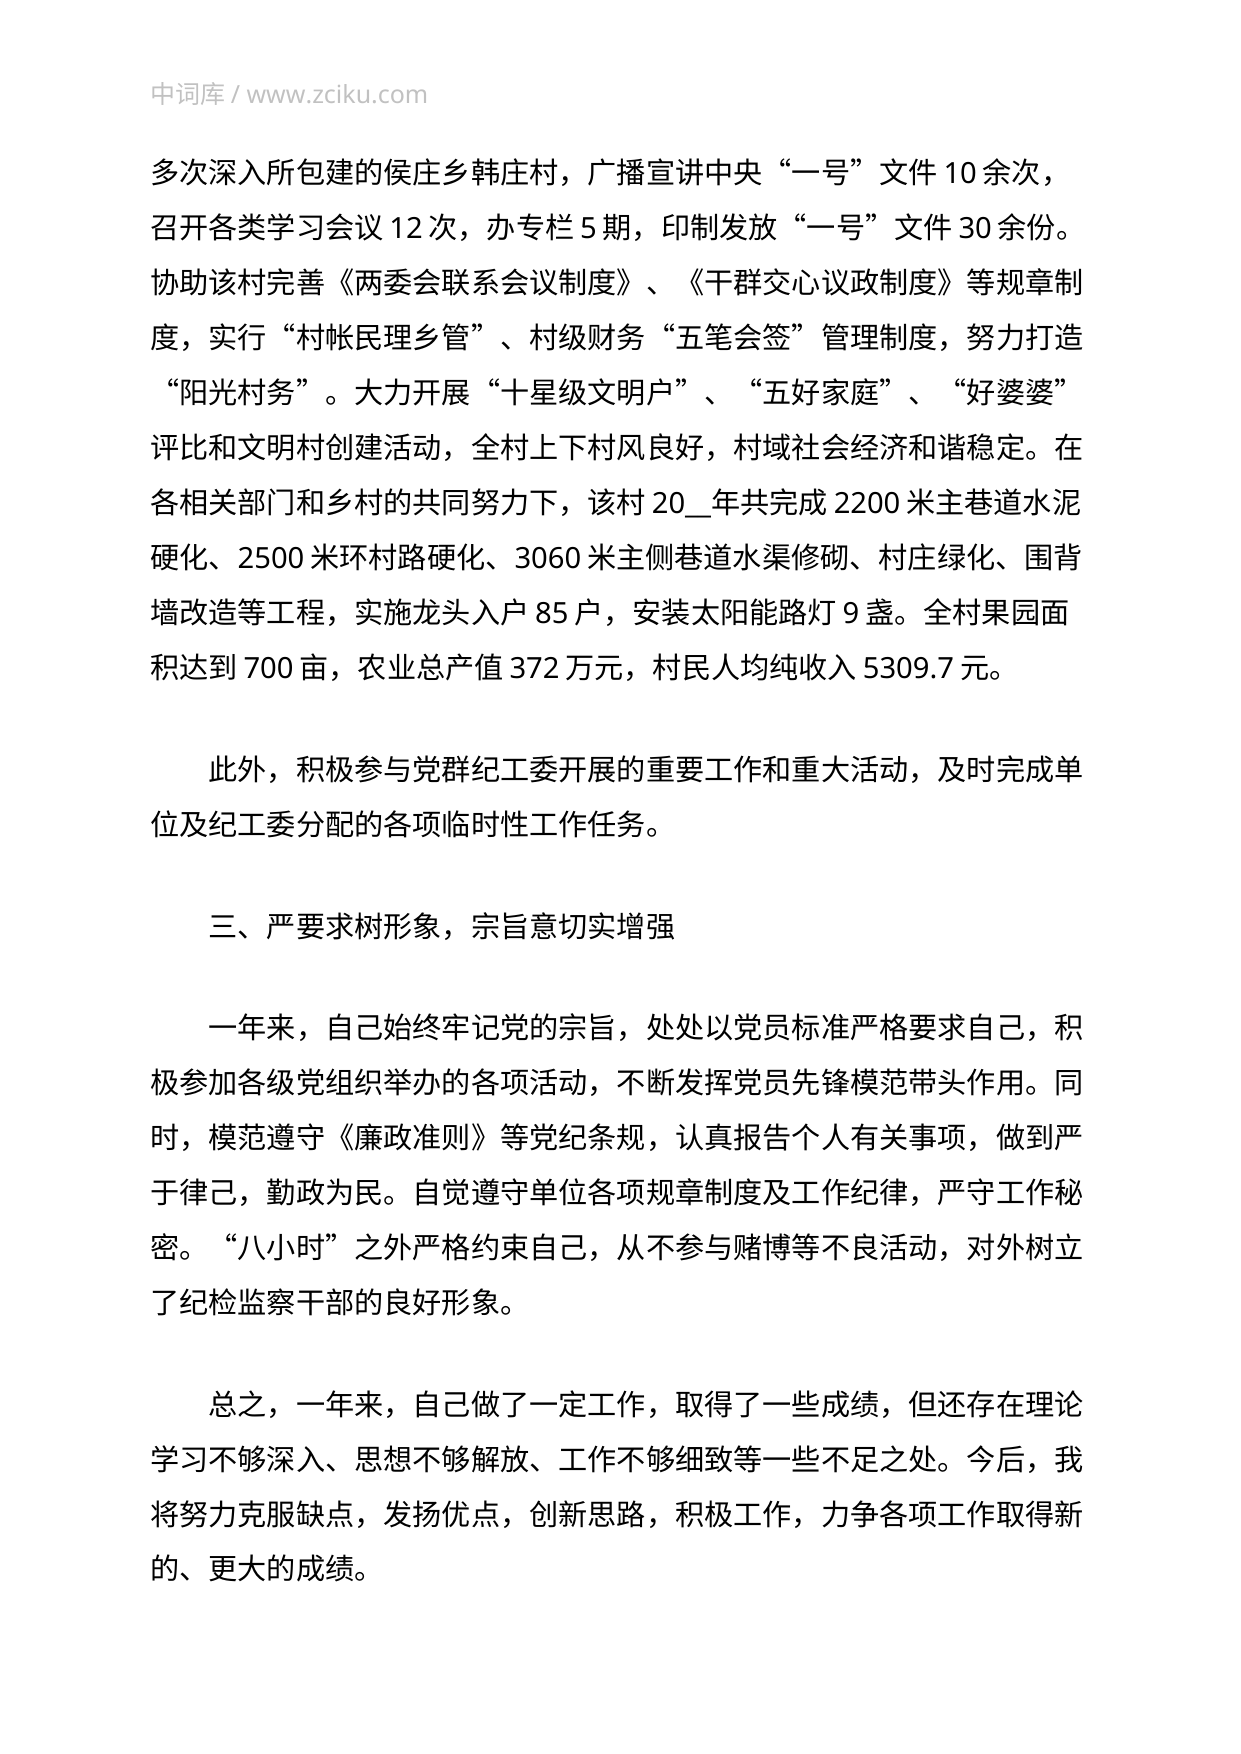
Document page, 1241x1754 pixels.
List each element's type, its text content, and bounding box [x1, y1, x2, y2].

text 总之，一年来，自己做了一定工作，取得了一些成绩，但还存在理论学习不够深入、思想不够解放、工作不够细致等一些不足之处。今后，我将努力克服缺点，发扬优点，创新思路，积极工作，力争各项工作取得新的、更大的成绩。 [150, 1381, 1090, 1588]
text 一年来，自己始终牢记党的宗旨，处处以党员标准严格要求自己，积极参加各级党组织举办的各项活动，不断发挥党员先锋模范带头作用。同时，模范遵守《廉政准则》等党纪条规，认真报告个人有关事项，做到严于律己，勤政为民。自觉遵守单位各项规章制度及工作纪律，严守工作秘密。“八小时”之外严格约束自己，从不参与赌博等不良活动，对外树立了纪检监察干部的良好形象。 [150, 1005, 1090, 1322]
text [150, 150, 1090, 687]
text 此外，积极参与党群纪工委开展的重要工作和重大活动，及时完成单位及纪工委分配的各项临时性工作任务。 [150, 747, 1090, 844]
text 三、严要求树形象，宗旨意切实增强 [150, 903, 1090, 946]
